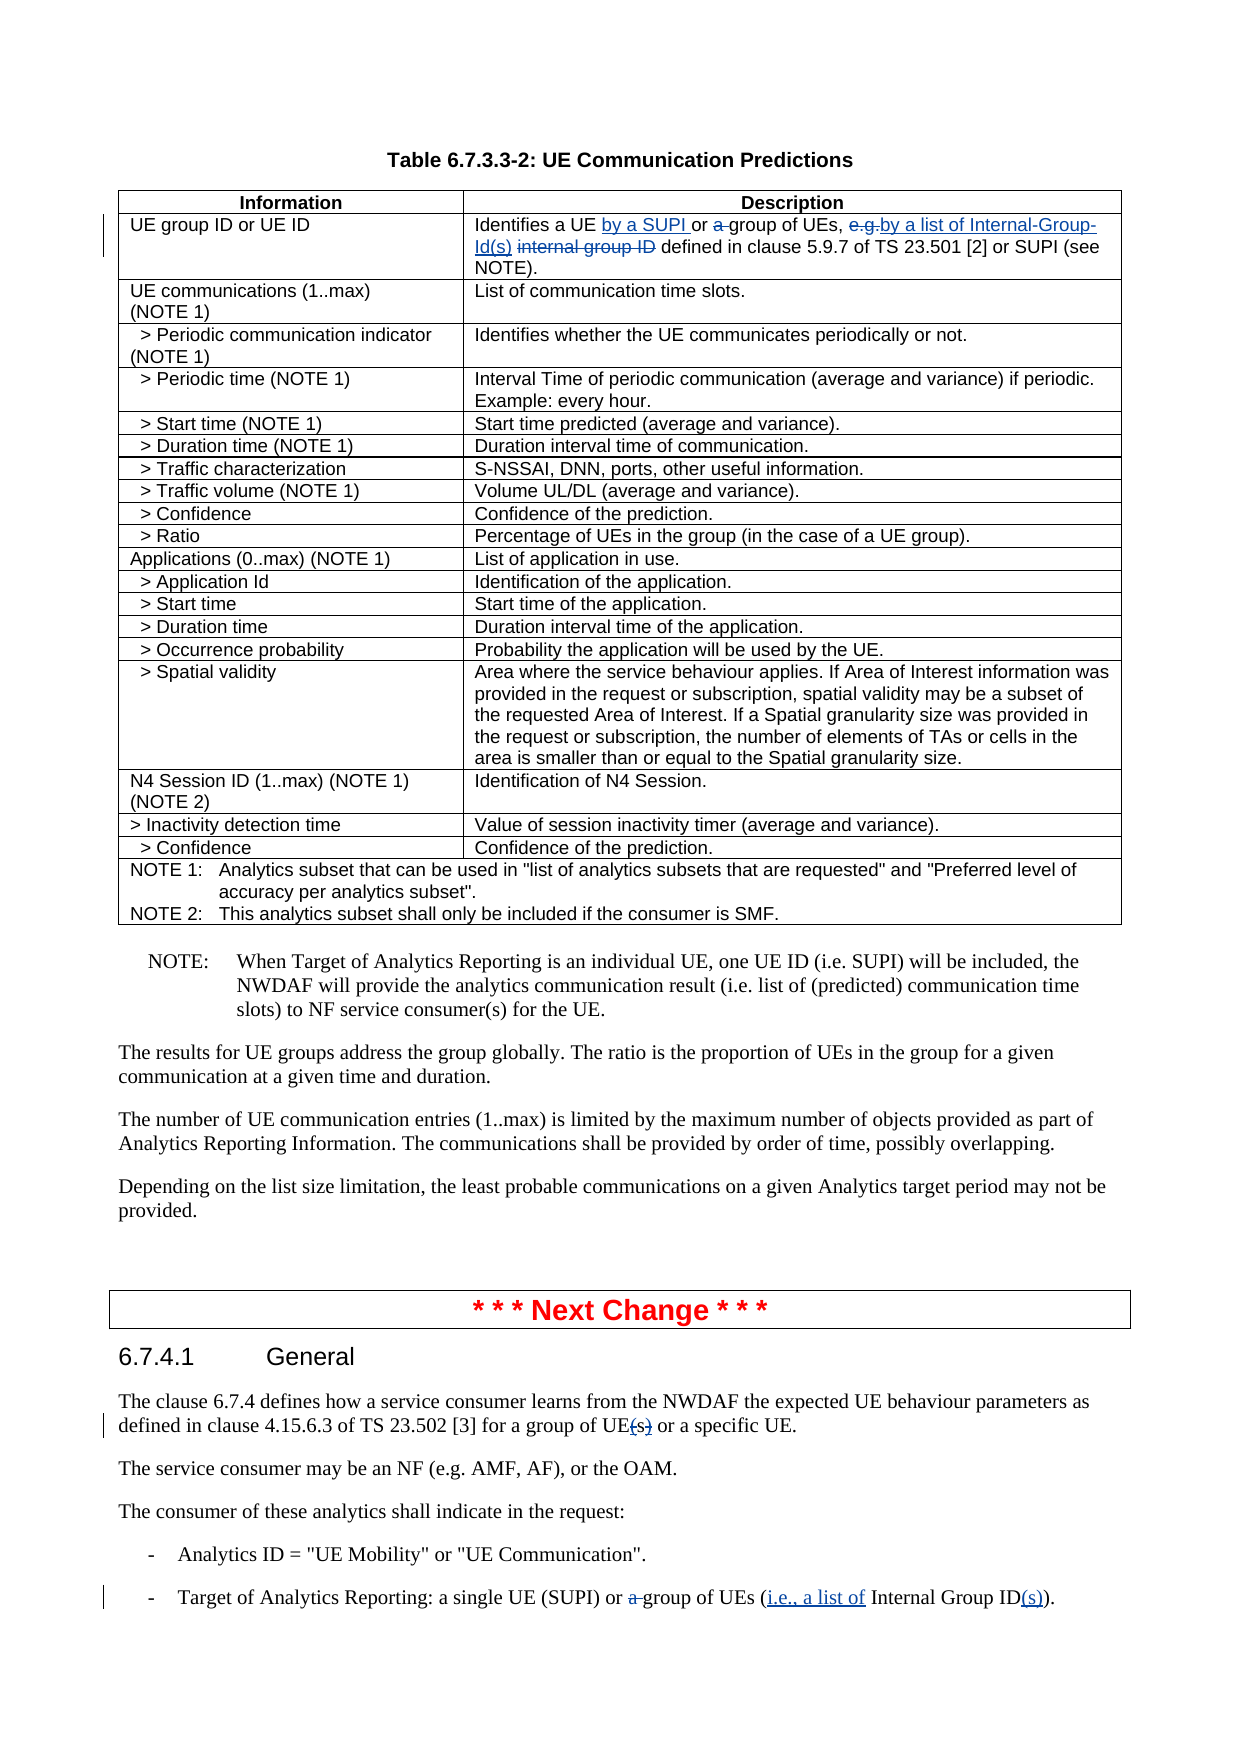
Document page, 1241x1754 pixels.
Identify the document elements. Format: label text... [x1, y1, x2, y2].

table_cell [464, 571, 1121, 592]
text The results for UE groups address the group globally. The ratio is the proportion of UEs in the group for a given communication at a given time and duration. [118, 1040, 1122, 1088]
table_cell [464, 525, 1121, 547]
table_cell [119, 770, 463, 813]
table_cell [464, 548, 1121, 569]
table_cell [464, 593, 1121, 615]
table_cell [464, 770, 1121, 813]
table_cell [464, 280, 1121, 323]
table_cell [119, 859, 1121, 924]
subtitle 6.7.4.1 General [118, 1342, 1122, 1371]
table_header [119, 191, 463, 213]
text The number of UE communication entries (1..max) is limited by the maximum number of objects provided as part of Analytics Reporting Information. The communications shall be provided by order of time, possibly overlapping. [118, 1107, 1122, 1155]
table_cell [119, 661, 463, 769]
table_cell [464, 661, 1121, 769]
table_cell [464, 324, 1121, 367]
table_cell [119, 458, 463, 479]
text The service consumer may be an NF (e.g. AMF, AF), or the OAM. [118, 1456, 1122, 1480]
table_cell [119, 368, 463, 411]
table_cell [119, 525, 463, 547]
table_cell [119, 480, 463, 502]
text NOTE: When Target of Analytics Reporting is an individual UE, one UE ID (i.e. SUPI) will be included, the NWDAF will provide the analytics communication result (i.e. list of (predicted) communication time slots) to NF service consumer(s) for the UE. [148, 949, 1122, 1021]
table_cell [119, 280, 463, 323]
text Table 6.7.3.3-2: UE Communication Predictions [118, 148, 1122, 172]
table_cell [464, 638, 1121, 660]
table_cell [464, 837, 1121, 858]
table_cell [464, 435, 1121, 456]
text - Target of Analytics Reporting: a single UE (SUPI) or group of UEs ( Internal Group ID). [148, 1585, 1122, 1609]
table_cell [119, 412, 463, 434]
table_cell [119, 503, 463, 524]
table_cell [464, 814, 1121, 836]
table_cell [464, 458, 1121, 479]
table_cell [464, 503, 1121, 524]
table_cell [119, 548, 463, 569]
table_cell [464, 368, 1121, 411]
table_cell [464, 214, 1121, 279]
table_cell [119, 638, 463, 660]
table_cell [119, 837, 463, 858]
text - Analytics ID = "UE Mobility" or "UE Communication". [148, 1542, 1122, 1566]
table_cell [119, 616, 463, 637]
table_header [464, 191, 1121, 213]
text Depending on the list size limitation, the least probable communications on a given Analytics target period may not be provided. [118, 1174, 1122, 1222]
text The consumer of these analytics shall indicate in the request: [118, 1499, 1122, 1523]
text * * * Next Change * * * [110, 1291, 1130, 1328]
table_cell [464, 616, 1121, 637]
text The clause 6.7.4 defines how a service consumer learns from the NWDAF the expected UE behaviour parameters as defined in clause 4.15.6.3 of TS 23.502 [3] for a group of UEs or a specific UE. [118, 1389, 1122, 1437]
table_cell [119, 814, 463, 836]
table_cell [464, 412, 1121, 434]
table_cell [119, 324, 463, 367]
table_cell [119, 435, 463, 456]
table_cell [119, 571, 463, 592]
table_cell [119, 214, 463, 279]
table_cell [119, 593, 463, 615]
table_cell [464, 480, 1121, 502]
